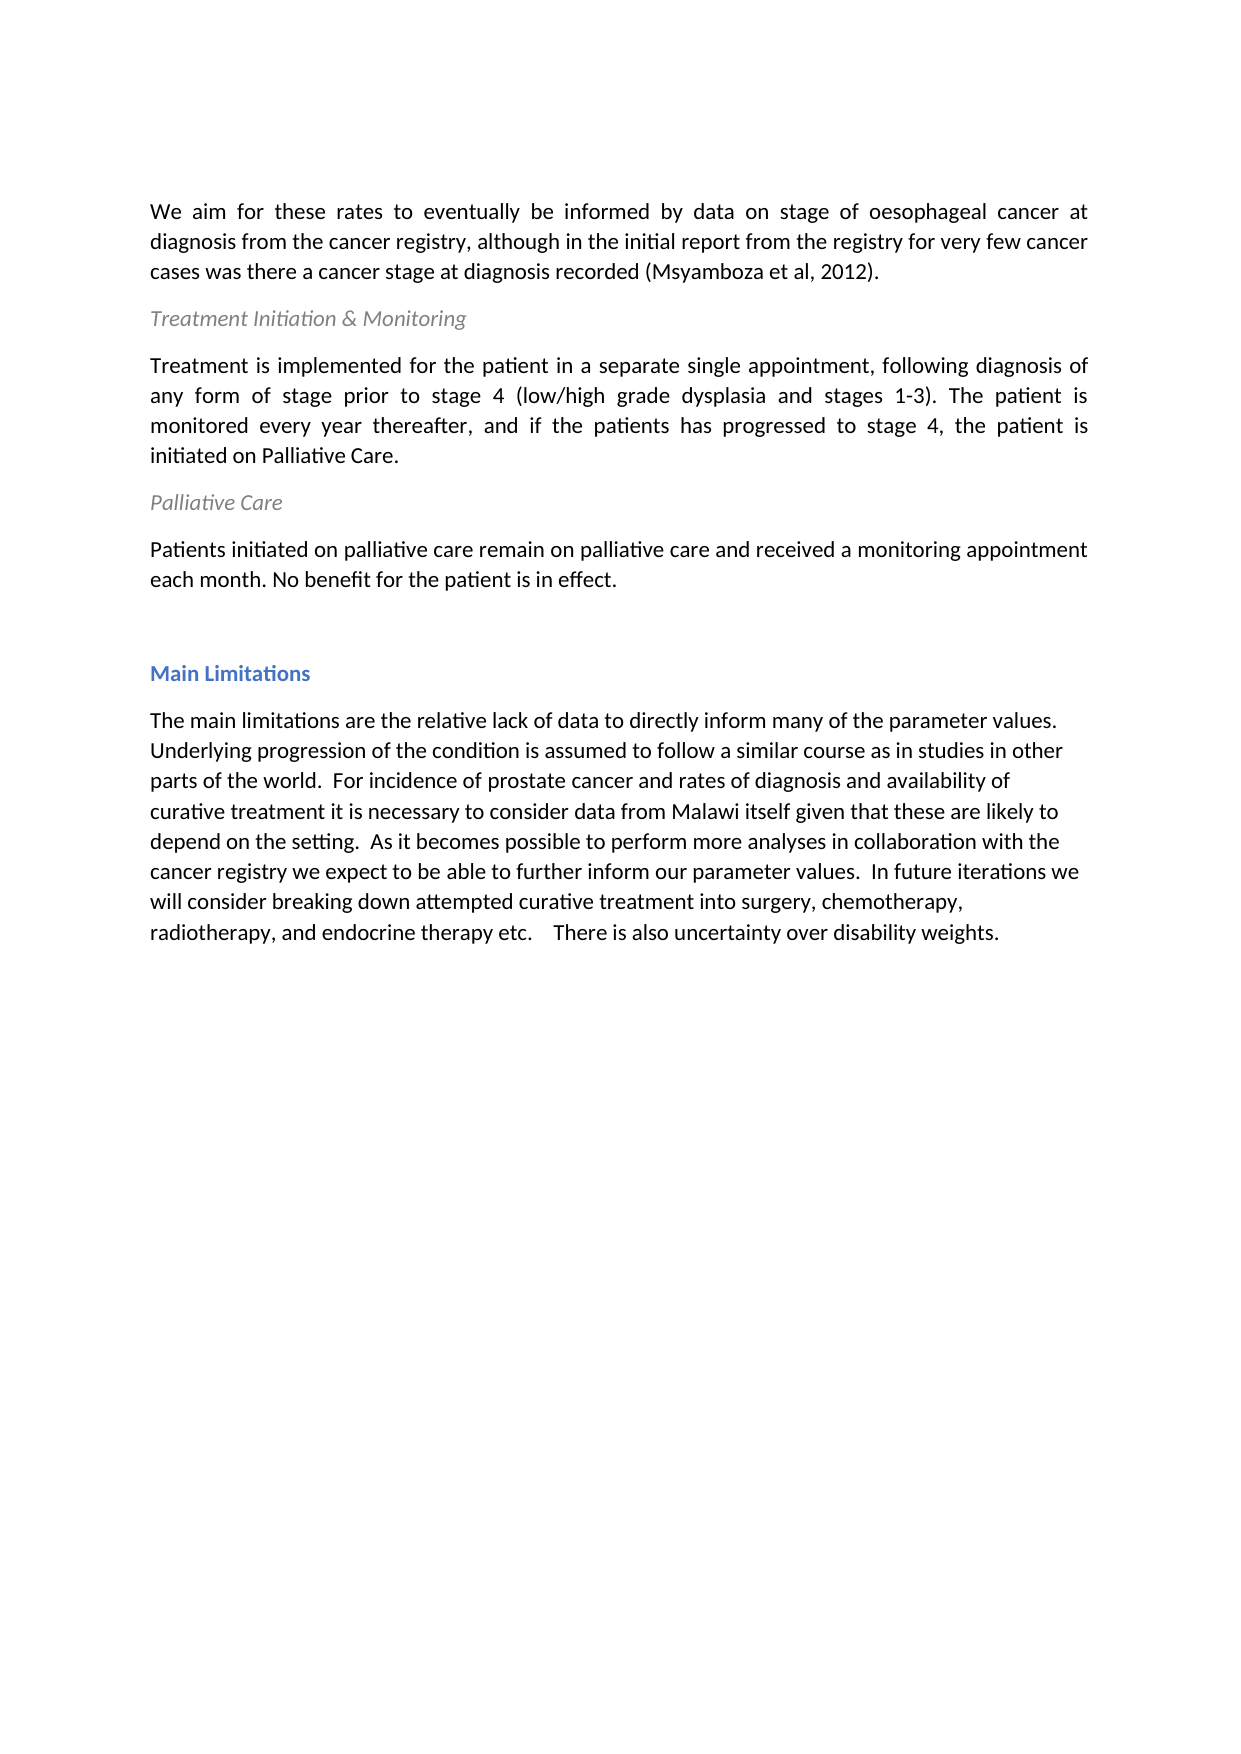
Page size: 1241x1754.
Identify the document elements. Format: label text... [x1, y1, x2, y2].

text Treatment is implemented for the patient in a separate single appointment, following diagnosis of any form of stage prior to stage 4 (low/high grade dysplasia and stages 1-3). The patient is monitored every year thereafter, and if the patients has progressed to stage 4, the patient is initiated on Palliative Care. [150, 351, 1090, 470]
text Palliative Care [150, 488, 1090, 517]
text The main limitations are the relative lack of data to directly inform many of the parameter values. Underlying progression of the condition is assumed to follow a similar course as in studies in other parts of the world. For incidence of prostate cancer and rates of diagnosis and availability of curative treatment it is necessary to consider data from Malawi itself given that these are likely to depend on the setting. As it becomes possible to perform more analyses in collaboration with the cancer registry we expect to be able to further inform our parameter values. In future iterations we will consider breaking down attempted curative treatment into surgery, chemotherapy, radiotherapy, and endocrine therapy etc. There is also uncertainty over disability weights. [150, 706, 1090, 946]
text Main Limitations [150, 659, 1090, 687]
text Patients initiated on palliative care remain on palliative care and received a monitoring appointment each month. No benefit for the patient is in effect. [150, 535, 1090, 594]
text Treatment Initiation & Monitoring [150, 304, 1090, 332]
text We aim for these rates to eventually be informed by data on stage of oesophageal cancer at diagnosis from the cancer registry, although in the initial report from the registry for very few cancer cases was there a cancer stage at diagnosis recorded (Msyamboza et al, 2012). [150, 197, 1090, 285]
